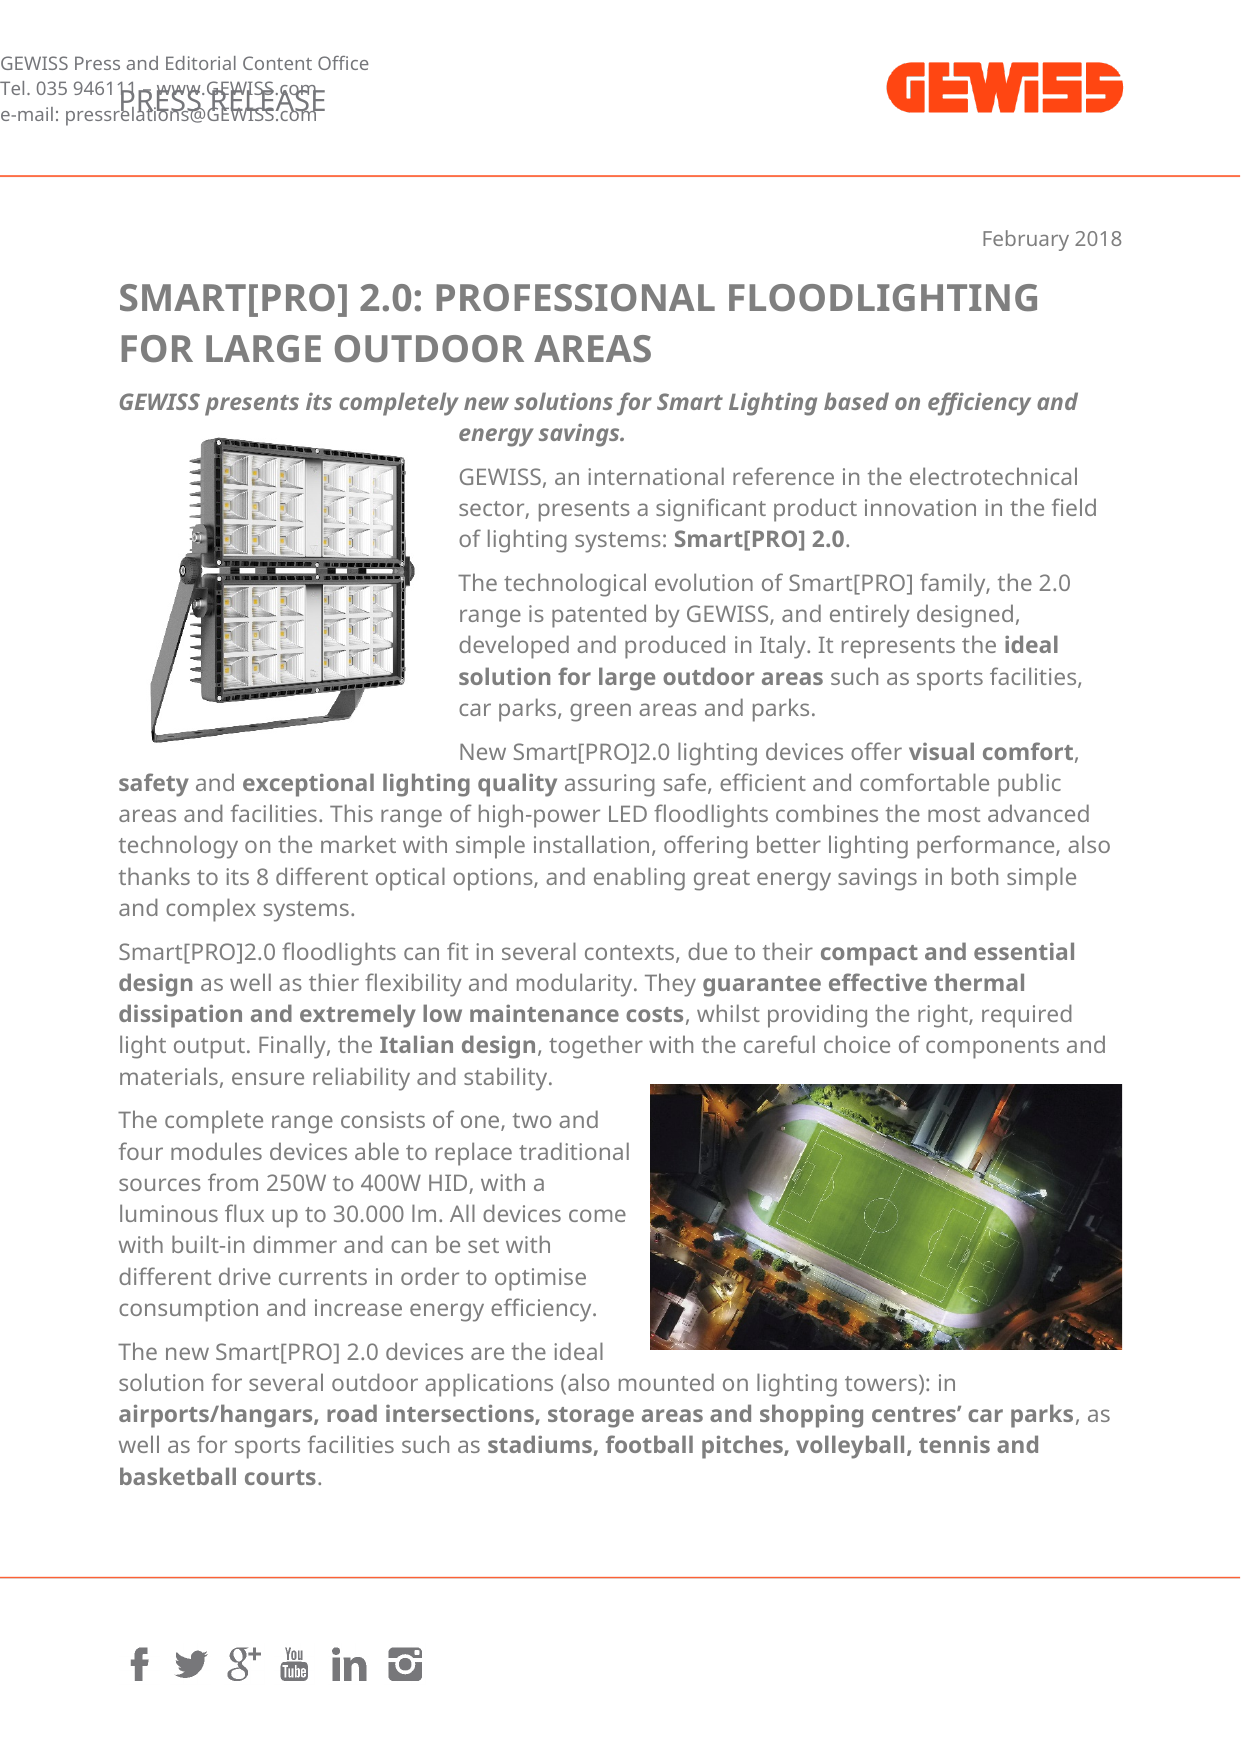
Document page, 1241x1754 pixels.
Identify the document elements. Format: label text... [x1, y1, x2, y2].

text The new Smart[PRO] 2.0 devices are the ideal solution for several outdoor applications (also mounted on lighting towers): in airports/hangars, road intersections, storage areas and shopping centres’ car parks, as well as for sports facilities such as stadiums, football pitches, volleyball, tennis and basketball courts. [118, 1336, 1122, 1492]
text GEWISS, an international reference in the electrotechnical sector, presents a significant product innovation in the field of lighting systems: Smart[PRO] 2.0. [440, 461, 1122, 554]
text February 2018 [118, 224, 1122, 253]
text GEWISS presents its completely new solutions for Smart Lighting based on efficiency and energy savings. [118, 386, 1122, 448]
text Smart[PRO]2.0 floodlights can fit in several contexts, due to their compact and essential design as well as thier flexibility and modularity. They guarantee effective thermal dissipation and extremely low maintenance costs, whilst providing the right, required light output. Finally, the Italian design, together with the careful choice of components and materials, ensure reliability and stability. [118, 936, 1122, 1092]
text SMART[PRO] 2.0: PROFESSIONAL FLOODLIGHTING FOR LARGE OUTDOOR AREAS [118, 271, 1122, 373]
text The technological evolution of Smart[PRO] family, the 2.0 range is patented by GEWISS, and entirely designed, developed and produced in Italy. It represents the ideal solution for large outdoor areas such as sports facilities, car parks, green areas and parks. [440, 567, 1122, 723]
picture [0, 0, 1241, 1754]
text The complete range consists of one, two and four modules devices able to replace traditional sources from 250W to 400W HID, with a luminous flux up to 30.000 lm. All devices come with built-in dimmer and can be set with different drive currents in order to optimise consumption and increase energy efficiency. [118, 1104, 650, 1323]
text New Smart[PRO]2.0 lighting devices offer visual comfort, safety and exceptional lighting quality assuring safe, efficient and comfortable public areas and facilities. This range of high-power LED floodlights combines the most advanced technology on the market with simple installation, offering better lighting performance, also thanks to its 8 different optical options, and enabling great energy savings in both simple and complex systems. [118, 736, 1122, 923]
